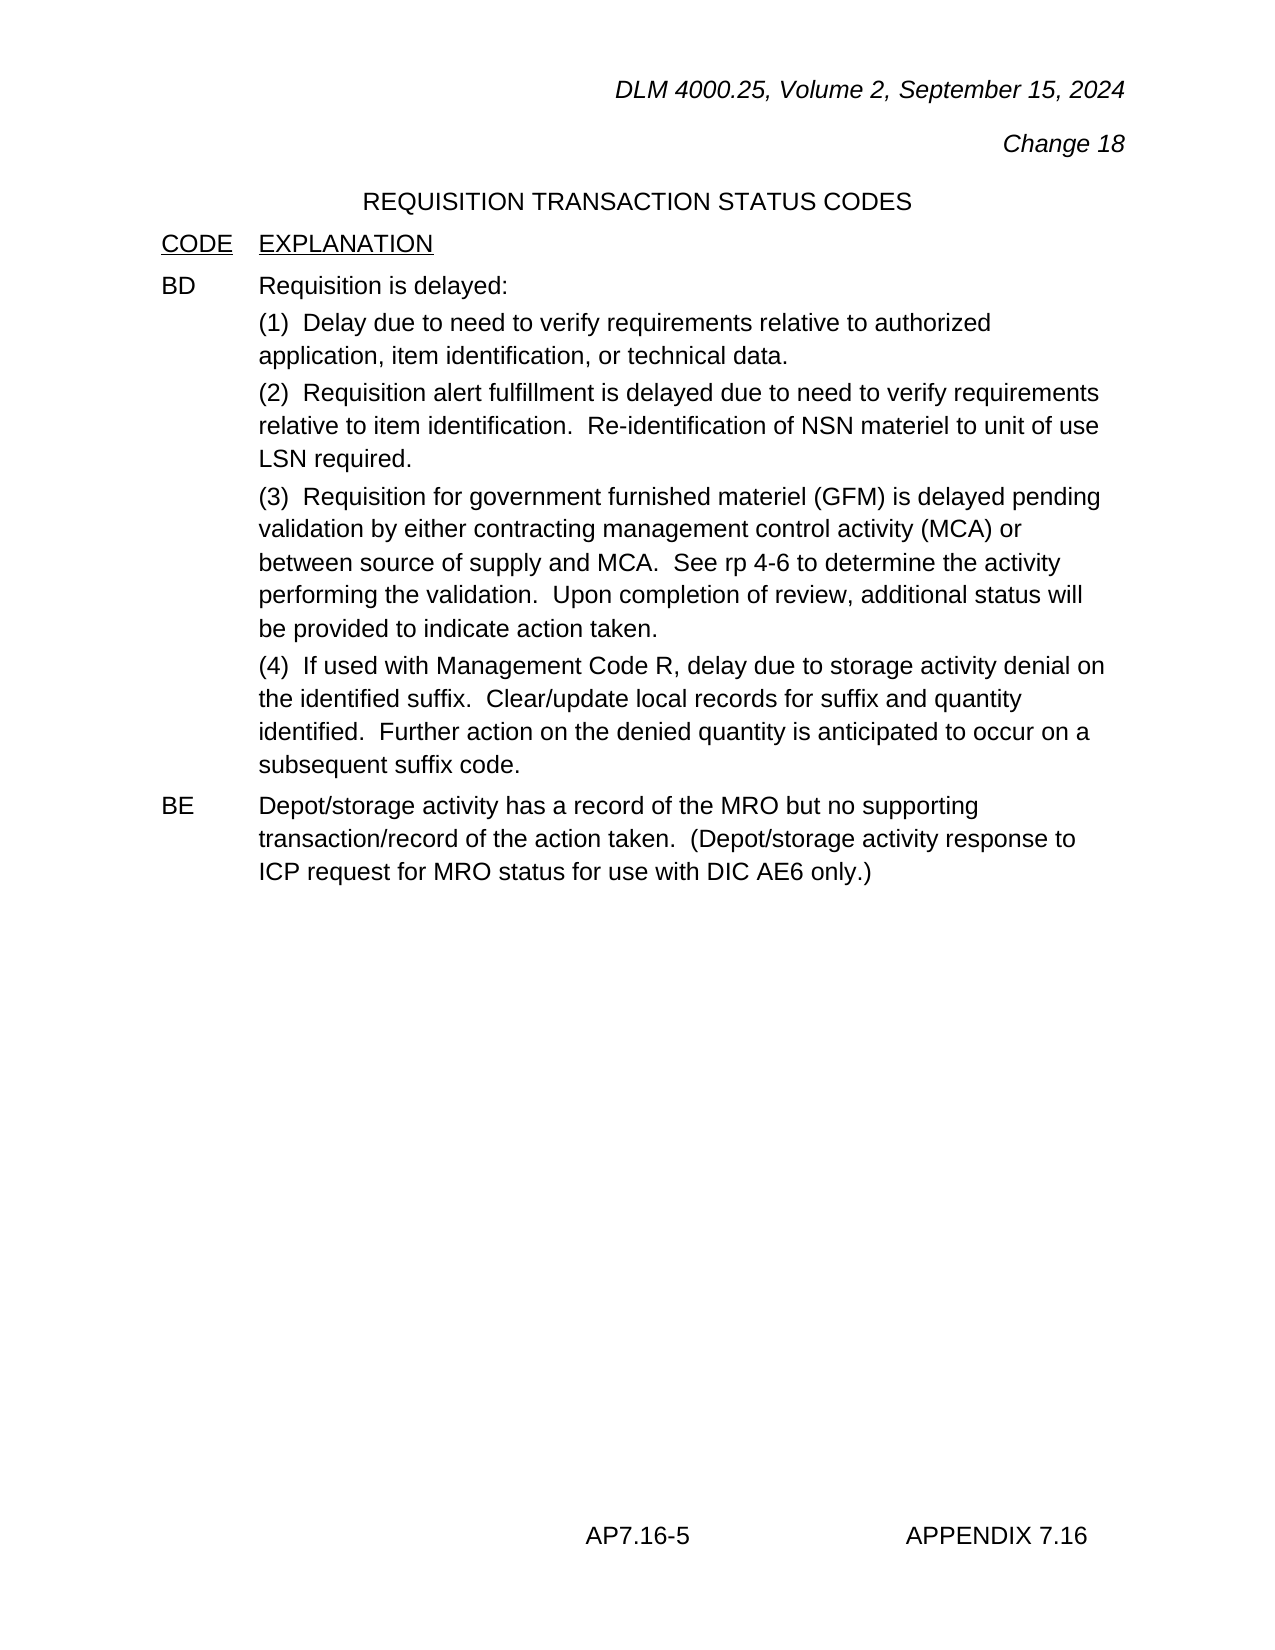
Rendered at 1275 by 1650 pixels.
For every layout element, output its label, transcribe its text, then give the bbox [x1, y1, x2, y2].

table_cell CODE [149, 225, 246, 267]
table_header REQUISITION TRANSACTION STATUS CODES [149, 183, 1127, 225]
table_cell BE [149, 787, 246, 894]
table_cell Requisition is delayed: (1) Delay due to need to verify requirements relative to authorized application, item identification, or technical data. (2) Requisition alert fulfillment is delayed due to need to verify requirements relative to item identification. Re-identification of NSN materiel to unit of use LSN required. (3) Requisition for government furnished materiel (GFM) is delayed pending validation by either contracting management control activity (MCA) or between source of supply and MCA. See rp 4-6 to determine the activity performing the validation. Upon completion of review, additional status will be provided to indicate action taken. (4) If used with Management Code R, delay due to storage activity denial on the identified suffix. Clear/update local records for suffix and quantity identified. Further action on the denied quantity is anticipated to occur on a subsequent suffix code. [246, 267, 1127, 787]
table_cell Depot/storage activity has a record of the MRO but no supporting transaction/record of the action taken. (Depot/storage activity response to ICP request for MRO status for use with DIC AE6 only.) [246, 787, 1127, 894]
table_cell BD [149, 267, 246, 787]
table_cell EXPLANATION [246, 225, 1127, 267]
